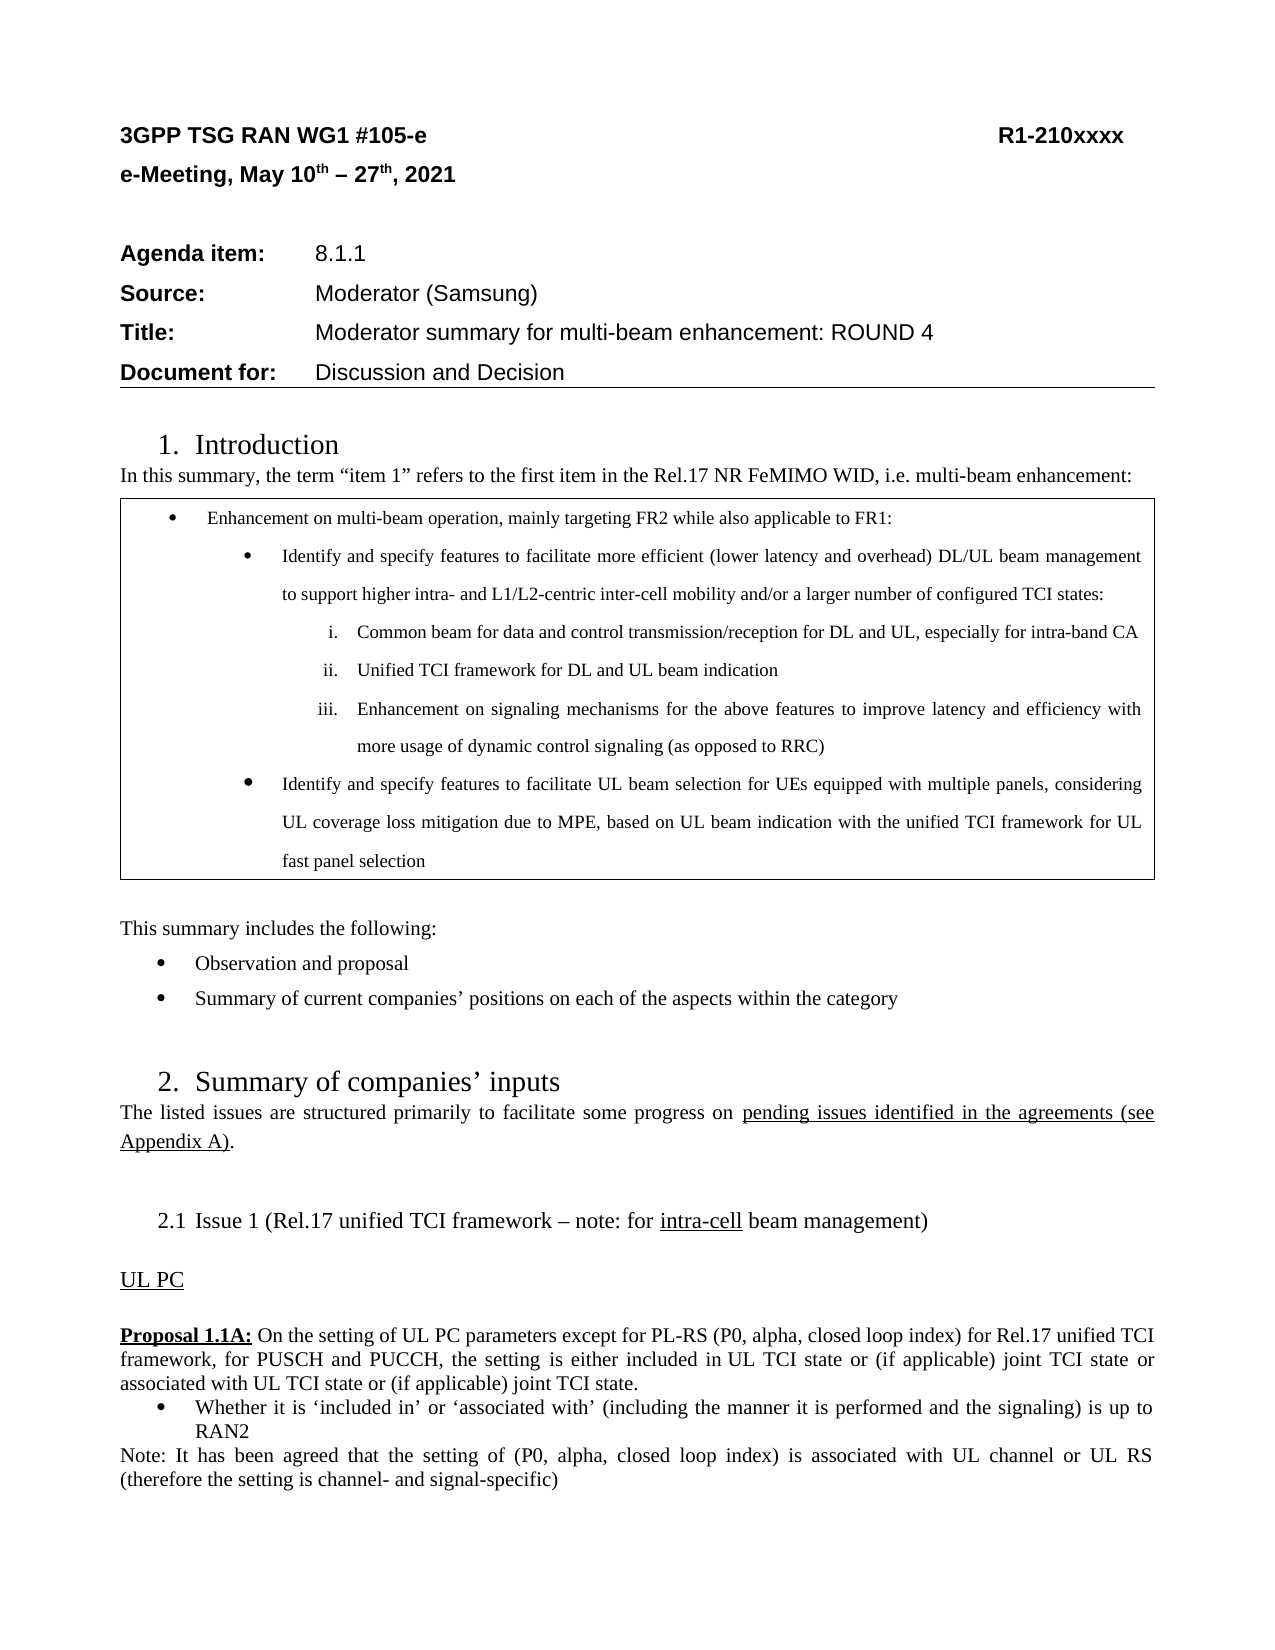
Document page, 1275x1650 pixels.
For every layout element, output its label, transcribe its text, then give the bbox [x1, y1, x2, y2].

text Agenda item: 8.1.1 [120, 240, 1155, 266]
text Source: Moderator (Samsung) [120, 279, 1155, 306]
text Proposal 1.1A: On the setting of UL PC parameters except for PL-RS (P0, alpha, closed loop index) for Rel.17 unified TCI framework, for PUSCH and PUCCH, the setting is either included in UL TCI state or (if applicable) joint TCI state or associated with UL TCI state or (if applicable) joint TCI state. [120, 1322, 1155, 1395]
subtitle Summary of companies’ inputs [157, 1062, 1155, 1100]
table_header Enhancement on multi-beam operation, mainly targeting FR2 while also applicable to FR1: Identify and specify features to facilitate more efficient (lower latency and overhead) DL/UL beam management to support higher intra- and L1/L2-centric inter-cell mobility and/or a larger number of configured TCI states: Common beam for data and control transmission/reception for DL and UL, especially for intra-band CA Unified TCI framework for DL and UL beam indication Enhancement on signaling mechanisms for the above features to improve latency and efficiency with more usage of dynamic control signaling (as opposed to RRC) Identify and specify features to facilitate UL beam selection for UEs equipped with multiple panels, considering UL coverage loss mitigation due to MPE, based on UL beam indication with the unified TCI framework for UL fast panel selection [121, 499, 1154, 879]
subtitle Introduction [157, 425, 1155, 463]
list Whether it is ‘included in’ or ‘associated with’ (including the manner it is performed and the signaling) is up to RAN2 [157, 1395, 1155, 1443]
text 3GPP TSG RAN WG1 #105-e R1-210xxxx [120, 122, 1155, 148]
text Title: Moderator summary for multi-beam enhancement: ROUND 4 [120, 319, 1155, 345]
text This summary includes the following: [120, 915, 1155, 939]
text The listed issues are structured primarily to facilitate some progress on pending issues identified in the agreements (see Appendix A). [120, 1100, 1155, 1153]
text In this summary, the term “item 1” refers to the first item in the Rel.17 NR FeMIMO WID, i.e. multi-beam enhancement: [120, 463, 1155, 487]
text Note: It has been agreed that the setting of (P0, alpha, closed loop index) is associated with UL channel or UL RS (therefore the setting is channel- and signal-specific) [120, 1443, 1155, 1491]
text e-Meeting, May 10th – 27th, 2021 [120, 161, 1155, 187]
list Summary of current companies’ positions on each of the aspects within the category [157, 986, 1155, 1010]
text Document for: Discussion and Decision [120, 358, 1155, 387]
text UL PC [120, 1260, 1155, 1298]
subtitle Issue 1 (Rel.17 unified TCI framework – note: for intra-cell beam management) [157, 1201, 1155, 1239]
list Observation and proposal [157, 951, 1155, 974]
